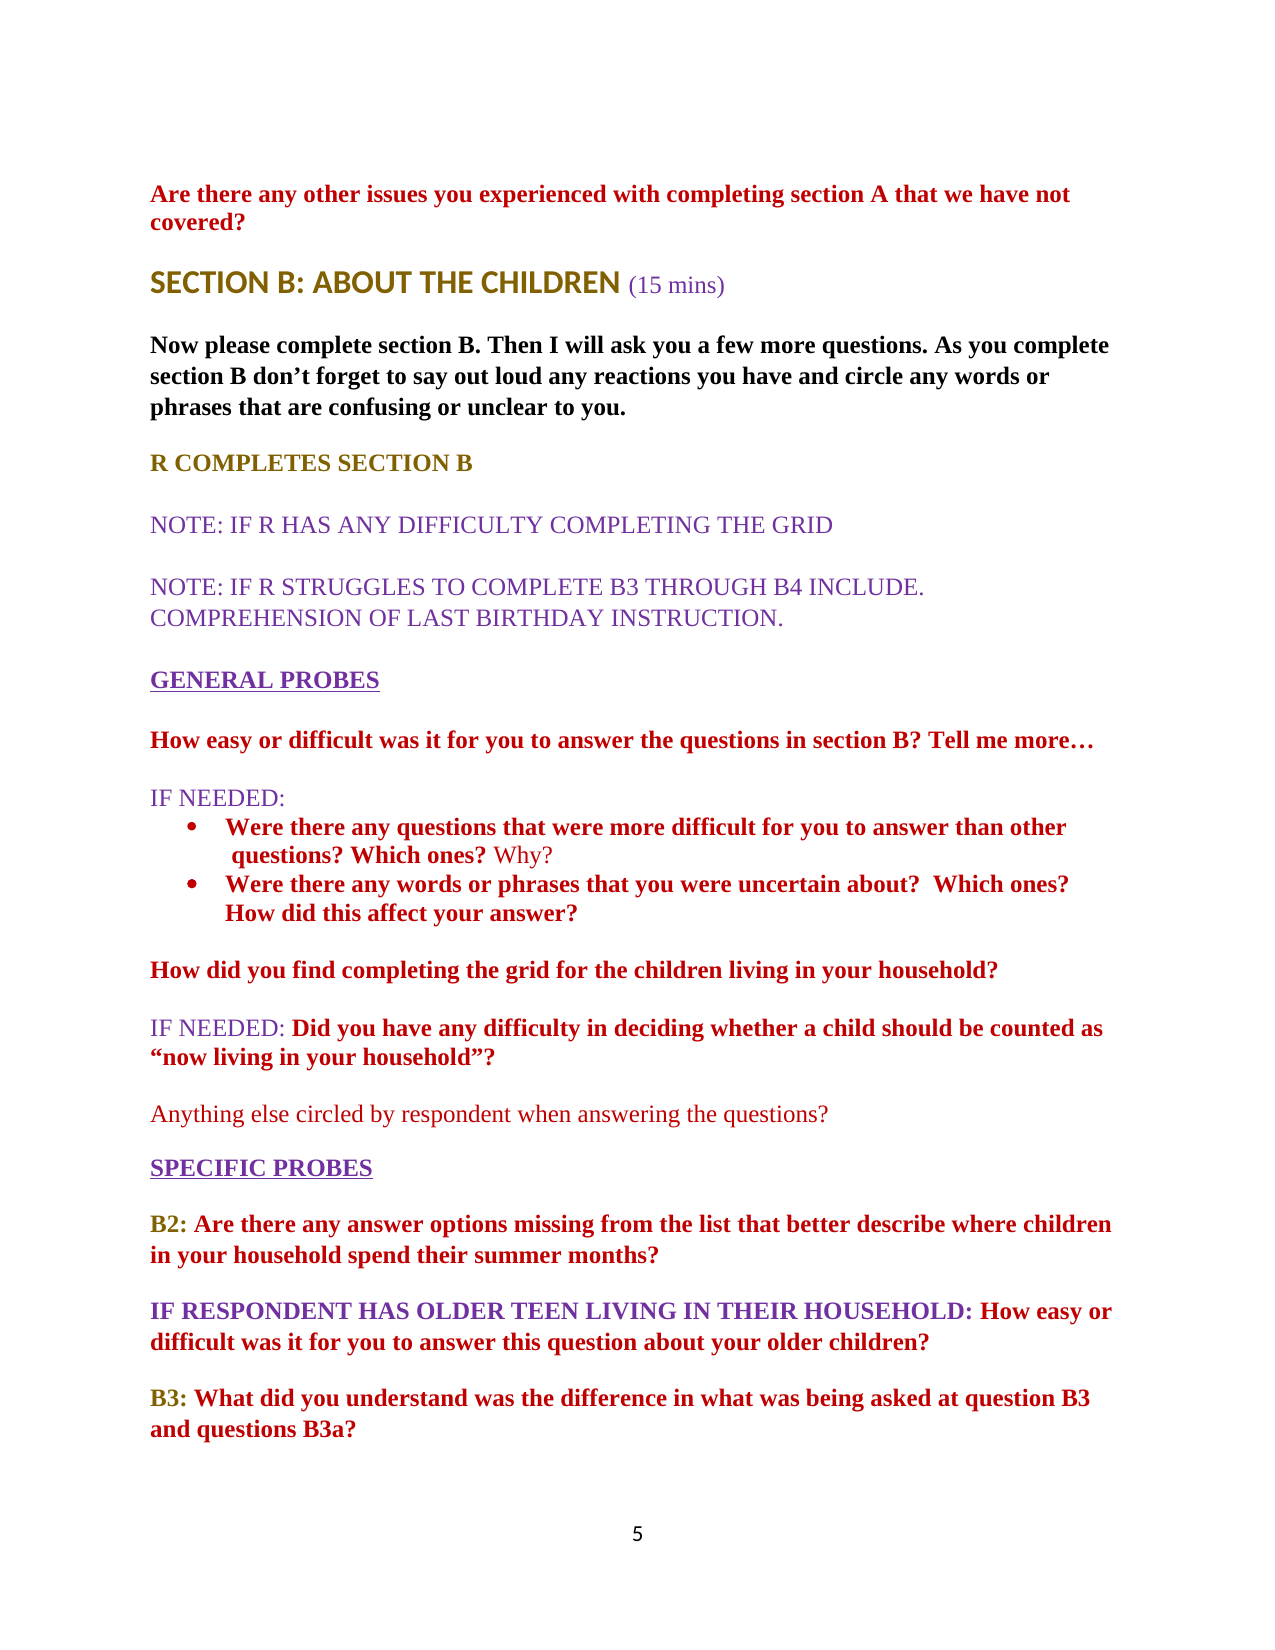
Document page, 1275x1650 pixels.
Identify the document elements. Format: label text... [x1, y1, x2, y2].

text IF NEEDED: [150, 783, 1125, 812]
text questions? Which ones? Why? [150, 840, 1125, 869]
text NOTE: IF R HAS ANY DIFFICULTY COMPLETING THE GRID [150, 510, 1125, 539]
text How did you find completing the grid for the children living in your household? [150, 955, 1125, 984]
list Were there any questions that were more difficult for you to answer than other [187, 812, 1125, 840]
text B2: Are there any answer options missing from the list that better describe where children in your household spend their summer months? [150, 1209, 1125, 1269]
text SPECIFIC PROBES [150, 1153, 1125, 1182]
text GENERAL PROBES [150, 666, 1125, 694]
text Now please complete section B. Then I will ask you a few more questions. As you complete section B don’t forget to say out loud any reactions you have and circle any words or phrases that are confusing or unclear to you. [150, 330, 1125, 421]
text B3: What did you understand was the difference in what was being asked at question B3 and questions B3a? [150, 1383, 1125, 1443]
text IF RESPONDENT HAS OLDER TEEN LIVING IN THEIR HOUSEHOLD: How easy or difficult was it for you to answer this question about your older children? [150, 1296, 1125, 1356]
text Anything else circled by respondent when answering the questions? [150, 1099, 1125, 1128]
text R COMPLETES SECTION B [150, 448, 1125, 477]
list Were there any words or phrases that you were uncertain about? Which ones? How did this affect your answer? [187, 869, 1125, 927]
text Are there any other issues you experienced with completing section A that we have not covered? [150, 179, 1125, 236]
text IF NEEDED: Did you have any difficulty in deciding whether a child should be counted as “now living in your household”? [150, 1013, 1125, 1070]
text How easy or difficult was it for you to answer the questions in section B? Tell me more… [150, 725, 1125, 754]
text SECTION B: ABOUT THE CHILDREN (15 mins) [150, 261, 1125, 302]
text NOTE: IF R STRUGGLES TO COMPLETE B3 THROUGH B4 INCLUDE. COMPREHENSION OF LAST BIRTHDAY INSTRUCTION. [150, 572, 1125, 632]
